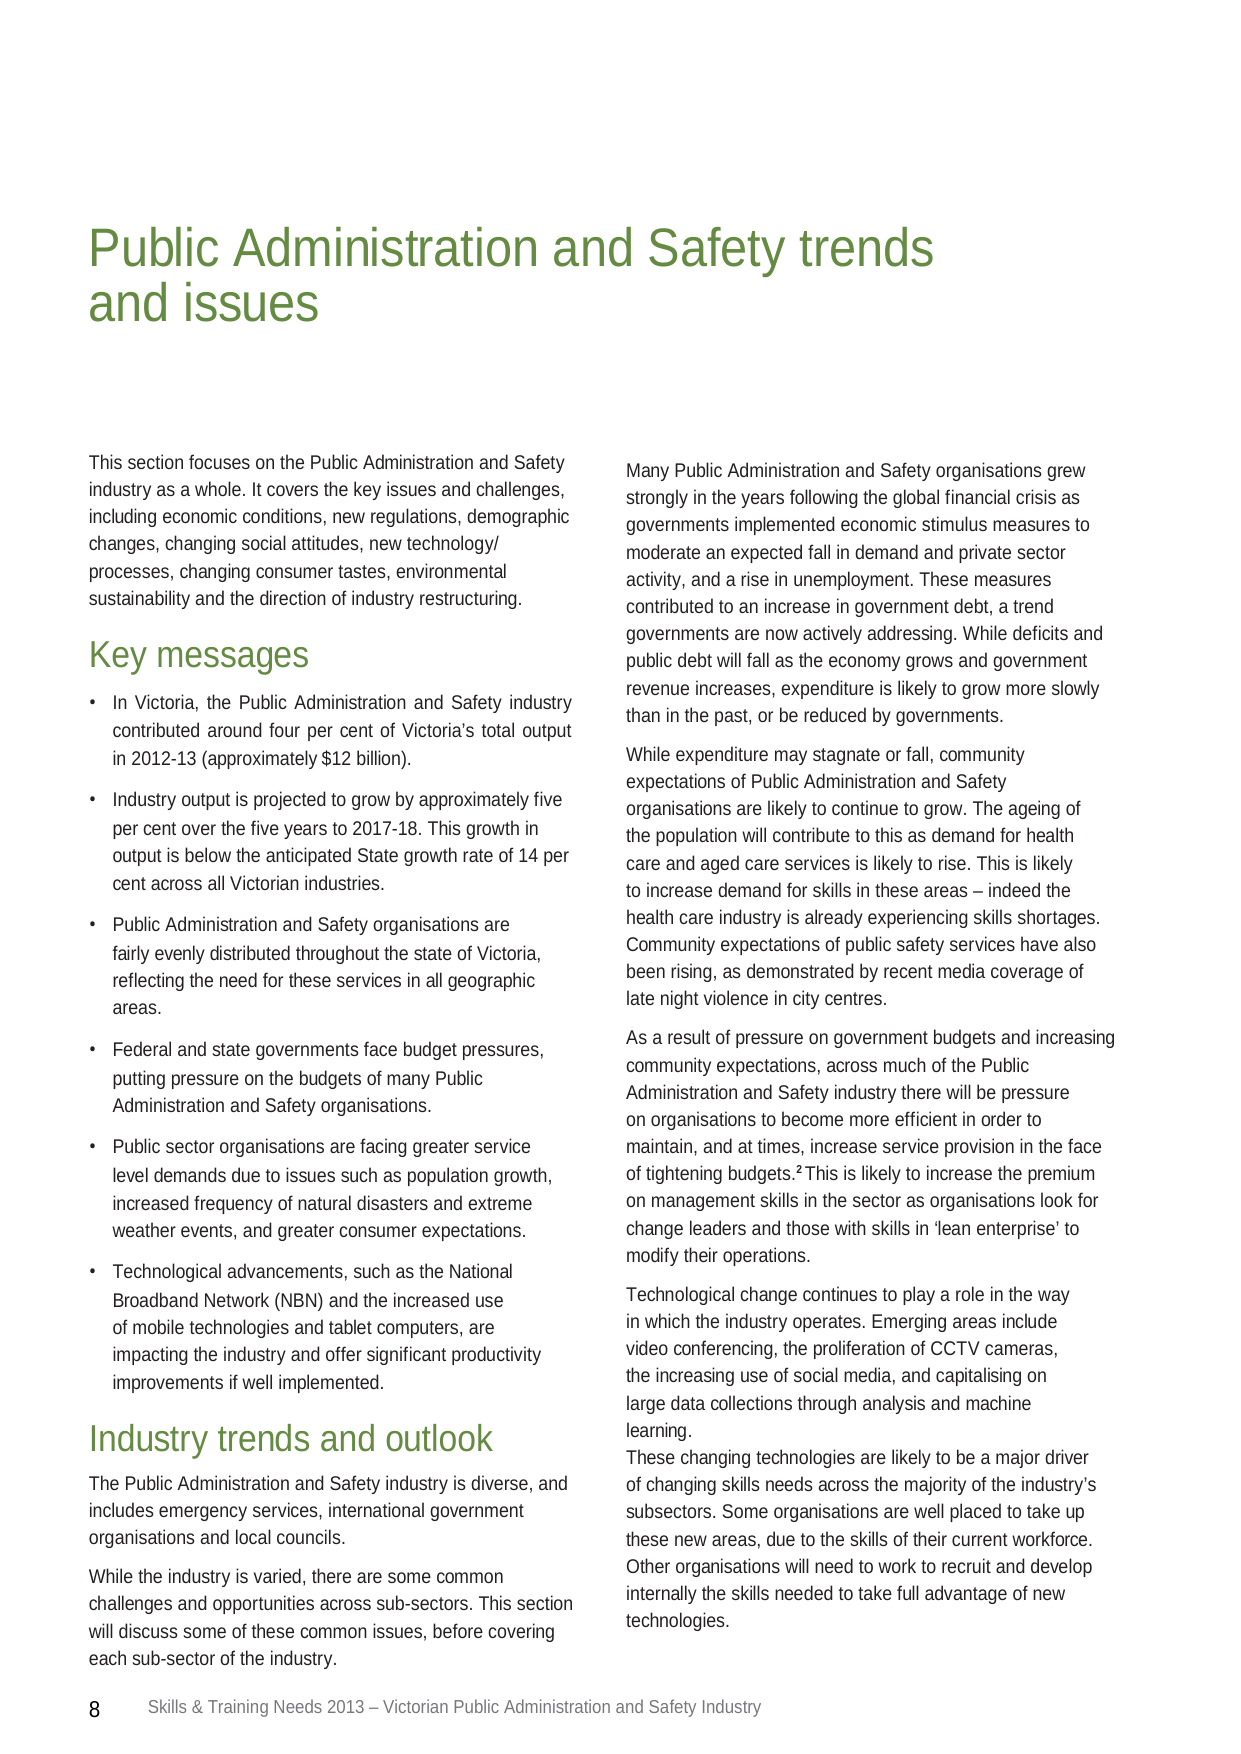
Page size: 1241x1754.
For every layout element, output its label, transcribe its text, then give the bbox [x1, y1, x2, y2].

text While expenditure may stagnate or fall, community expectations of Public Administration and Safety organisations are likely to continue to grow. The ageing of the population will contribute to this as demand for health care and aged care services is likely to rise. This is likely to increase demand for skills in these areas – indeed the [626, 743, 1092, 901]
list Technological advancements, such as the National Broadband Network (NBN) and the increased use of mobile technologies and tablet computers, are [88, 1257, 517, 1339]
list Federal and state governments face budget pressures, putting pressure on the budgets of many Public Administration and Safety organisations. [88, 1035, 550, 1116]
text health care industry is already experiencing skills shortages. Community expectations of public safety services have also been rising, as demonstrated by recent media coverage of late night violence in city centres. [626, 906, 1112, 1010]
list Public Administration and Safety organisations are fairly evenly distributed throughout the state of Victoria, reflecting the need for these services in all geographic areas. [88, 910, 551, 1019]
text As a result of pressure on government budgets and increasing community expectations, across much of the Public Administration and Safety industry there will be pressure [626, 1026, 1122, 1103]
text While the industry is varied, there are some common challenges and opportunities across sub-sectors. This section will discuss some of these common issues, before covering each sub-sector of the industry. [88, 1565, 584, 1669]
subtitle Industry trends and outlook [88, 1416, 584, 1459]
subtitle Key messages [88, 632, 584, 675]
list Industry output is projected to grow by approximately five per cent over the five years to 2017-18. This growth in output is below the anticipated State growth rate of 14 per cent across all Victorian industries. [88, 786, 579, 894]
text Public Administration and Safety trends and issues [88, 223, 935, 332]
text impacting the industry and offer significant productivity improvements if well implemented. [112, 1343, 561, 1393]
text This section focuses on the Public Administration and Safety industry as a whole. It covers the key issues and challenges, including economic conditions, new regulations, demographic changes, changing social attitudes, new technology/ processes, changing consumer tastes, environmental sustainability and the direction of industry restructuring. [88, 451, 584, 609]
text The Public Administration and Safety industry is diverse, and includes emergency services, international government organisations and local councils. [88, 1472, 568, 1549]
list In Victoria, the Public Administration and Safety industry contributed around four per cent of Victoria’s total output in 2012-13 (approximately $12 billion). [88, 688, 572, 769]
text These changing technologies are likely to be a major driver of changing skills needs across the majority of the industry’s subsectors. Some organisations are well placed to take up these new areas, due to the skills of their current workforce. Other organisations will need to work to recruit and develop internally the skills needed to take full advantage of new technologies. [626, 1446, 1104, 1632]
text on organisations to become more efficient in order to maintain, and at times, increase service provision in the face of tightening budgets.2 This is likely to increase the premium on management skills in the sector as organisations look for change leaders and those with skills in ‘lean enterprise’ to modify their operations. [626, 1108, 1110, 1266]
text governments are now actively addressing. While deficits and public debt will fall as the economy grows and government revenue increases, expenditure is likely to grow more slowly than in the past, or be reduced by governments. [626, 622, 1113, 726]
list Public sector organisations are facing greater service level demands due to issues such as population growth, increased frequency of natural disasters and extreme weather events, and greater consumer expectations. [88, 1133, 563, 1241]
text Technological change continues to play a role in the way in which the industry operates. Emerging areas include video conferencing, the proliferation of CCTV cameras, the increasing use of social media, and capitalising on large data collections through analysis and machine learning. [626, 1283, 1086, 1441]
text Many Public Administration and Safety organisations grew strongly in the years following the global financial crisis as governments implemented economic stimulus measures to moderate an expected fall in demand and private sector activity, and a rise in unemployment. These measures contributed to an increase in government debt, a trend [626, 459, 1096, 618]
